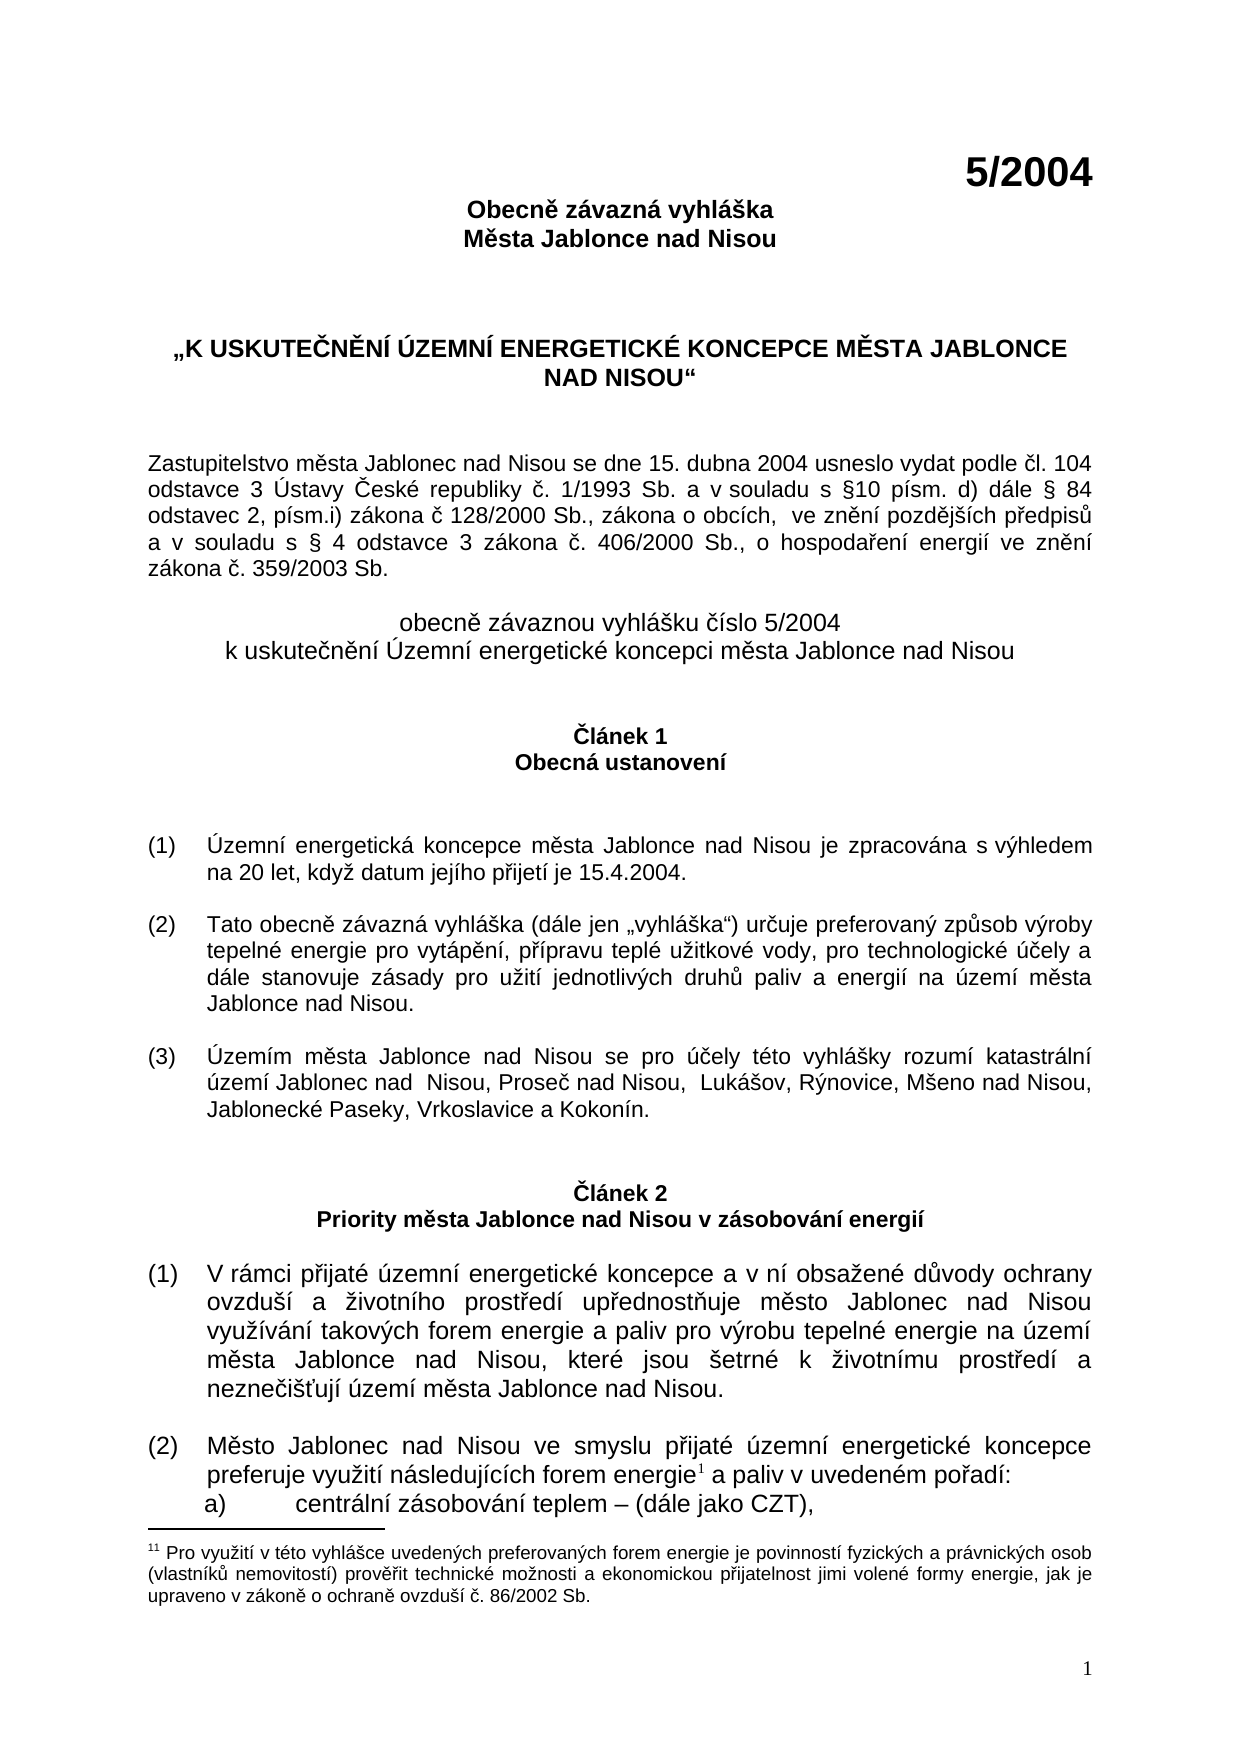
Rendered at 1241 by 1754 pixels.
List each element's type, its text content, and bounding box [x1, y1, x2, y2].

text a) centrální zásobování teplem – (dále jako CZT), [204, 1489, 1093, 1517]
text Zastupitelstvo města Jablonec nad Nisou se dne 15. dubna 2004 usneslo vydat podle čl. 104 odstavce 3 Ústavy České republiky č. 1/1993 Sb. a v souladu s §10 písm. d) dále § 84 odstavec 2, písm.i) zákona č 128/2000 Sb., zákona o obcích, ve znění pozdějších předpisů a v souladu s § 4 odstavce 3 zákona č. 406/2000 Sb., o hospodaření energií ve znění zákona č. 359/2003 Sb. [148, 449, 1093, 581]
text Článek 1 Obecná ustanovení [148, 723, 1093, 832]
list Tato obecně závazná vyhláška (dále jen „vyhláška“) určuje preferovaný způsob výroby tepelné energie pro vytápění, přípravu teplé užitkové vody, pro technologické účely a dále stanovuje zásady pro užití jednotlivých druhů paliv a energií na území města Jablonce nad Nisou. [148, 911, 1093, 1017]
list Územní energetická koncepce města Jablonce nad Nisou je zpracována s výhledem na 20 let, když datum jejího přijetí je 15.4.2004. [148, 832, 1093, 885]
list V rámci přijaté územní energetické koncepce a v ní obsažené důvody ochrany ovzduší a životního prostředí upřednostňuje město Jablonec nad Nisou využívání takových forem energie a paliv pro výrobu tepelné energie na území města Jablonce nad Nisou, které jsou šetrné k životnímu prostředí a neznečišťují území města Jablonce nad Nisou. [148, 1258, 1093, 1402]
text obecně závaznou vyhlášku číslo 5/2004 [148, 608, 1093, 636]
list Město Jablonec nad Nisou ve smyslu přijaté územní energetické koncepce preferuje využití následujících forem energie1 a paliv v uvedeném pořadí: [148, 1431, 1093, 1489]
text Článek 2 Priority města Jablonce nad Nisou v zásobování energií [148, 1179, 1093, 1232]
text „k uskutečnění Územní energetické koncepce města Jablonce nad Nisou“ [148, 334, 1093, 392]
text k uskutečnění Územní energetické koncepci města Jablonce nad Nisou [148, 636, 1093, 665]
text 5/2004 [148, 148, 1093, 196]
text Obecně závazná vyhláška [148, 196, 1093, 224]
list Územím města Jablonce nad Nisou se pro účely této vyhlášky rozumí katastrální území Jablonec nad Nisou, Proseč nad Nisou, Lukášov, Rýnovice, Mšeno nad Nisou, Jablonecké Paseky, Vrkoslavice a Kokonín. [148, 1043, 1093, 1122]
text Města Jablonce nad Nisou [148, 224, 1093, 253]
